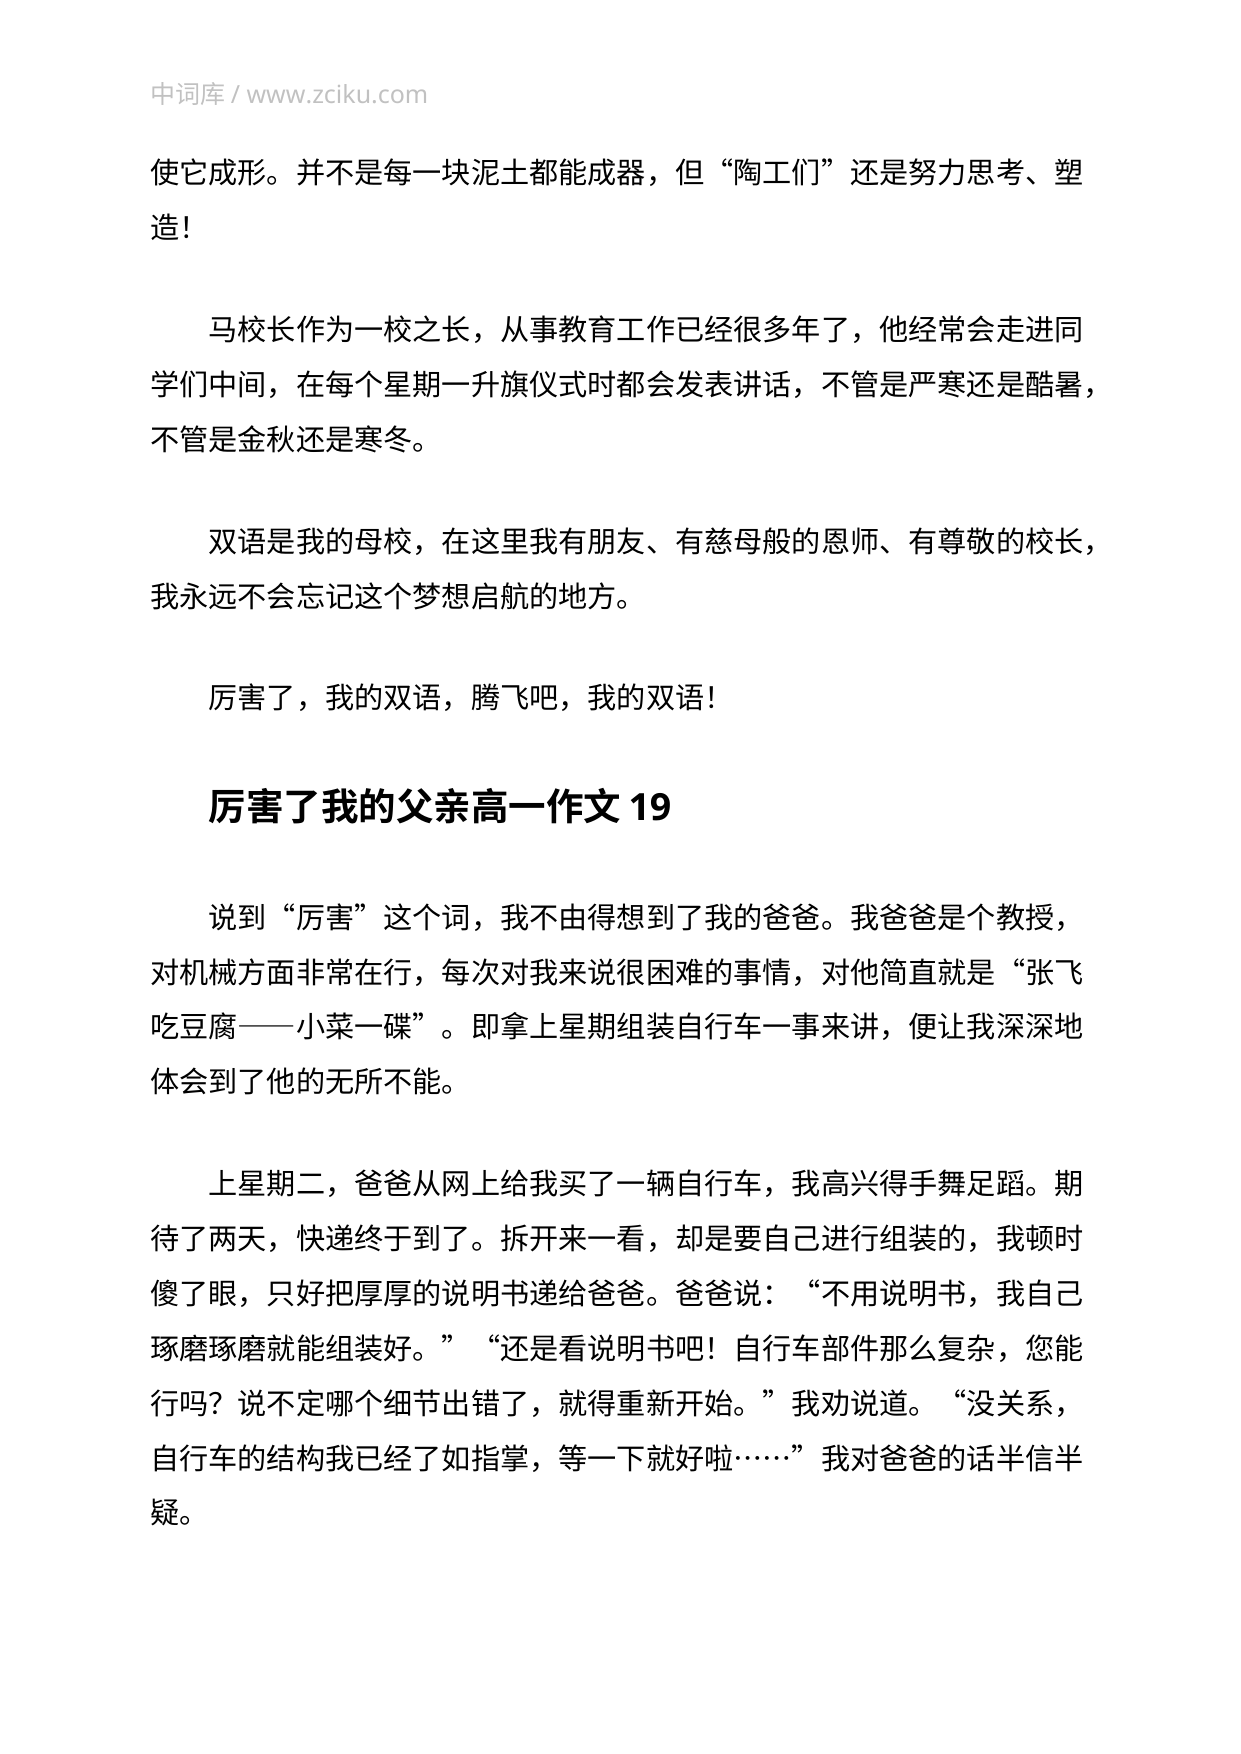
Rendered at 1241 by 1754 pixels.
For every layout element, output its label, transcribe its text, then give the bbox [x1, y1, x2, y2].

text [150, 150, 1090, 247]
text 双语是我的母校，在这里我有朋友、有慈母般的恩师、有尊敬的校长，我永远不会忘记这个梦想启航的地方。 [150, 518, 1090, 615]
text 厉害了，我的双语，腾飞吧，我的双语！ [150, 675, 1090, 717]
text 说到“厉害”这个词，我不由得想到了我的爸爸。我爸爸是个教授，对机械方面非常在行，每次对我来说很困难的事情，对他简直就是“张飞吃豆腐——小菜一碟”。即拿上星期组装自行车一事来讲，便让我深深地体会到了他的无所不能。 [150, 894, 1090, 1101]
text 马校长作为一校之长，从事教育工作已经很多年了，他经常会走进同学们中间，在每个星期一升旗仪式时都会发表讲话，不管是严寒还是酷暑，不管是金秋还是寒冬。 [150, 307, 1090, 459]
text 厉害了我的父亲高一作文19 [150, 777, 1090, 831]
text 上星期二，爸爸从网上给我买了一辆自行车，我高兴得手舞足蹈。期待了两天，快递终于到了。拆开来一看，却是要自己进行组装的，我顿时傻了眼，只好把厚厚的说明书递给爸爸。爸爸说：“不用说明书，我自己琢磨琢磨就能组装好。”“还是看说明书吧！自行车部件那么复杂，您能行吗？说不定哪个细节出错了，就得重新开始。”我劝说道。“没关系，自行车的结构我已经了如指掌，等一下就好啦……”我对爸爸的话半信半疑。 [150, 1161, 1090, 1532]
